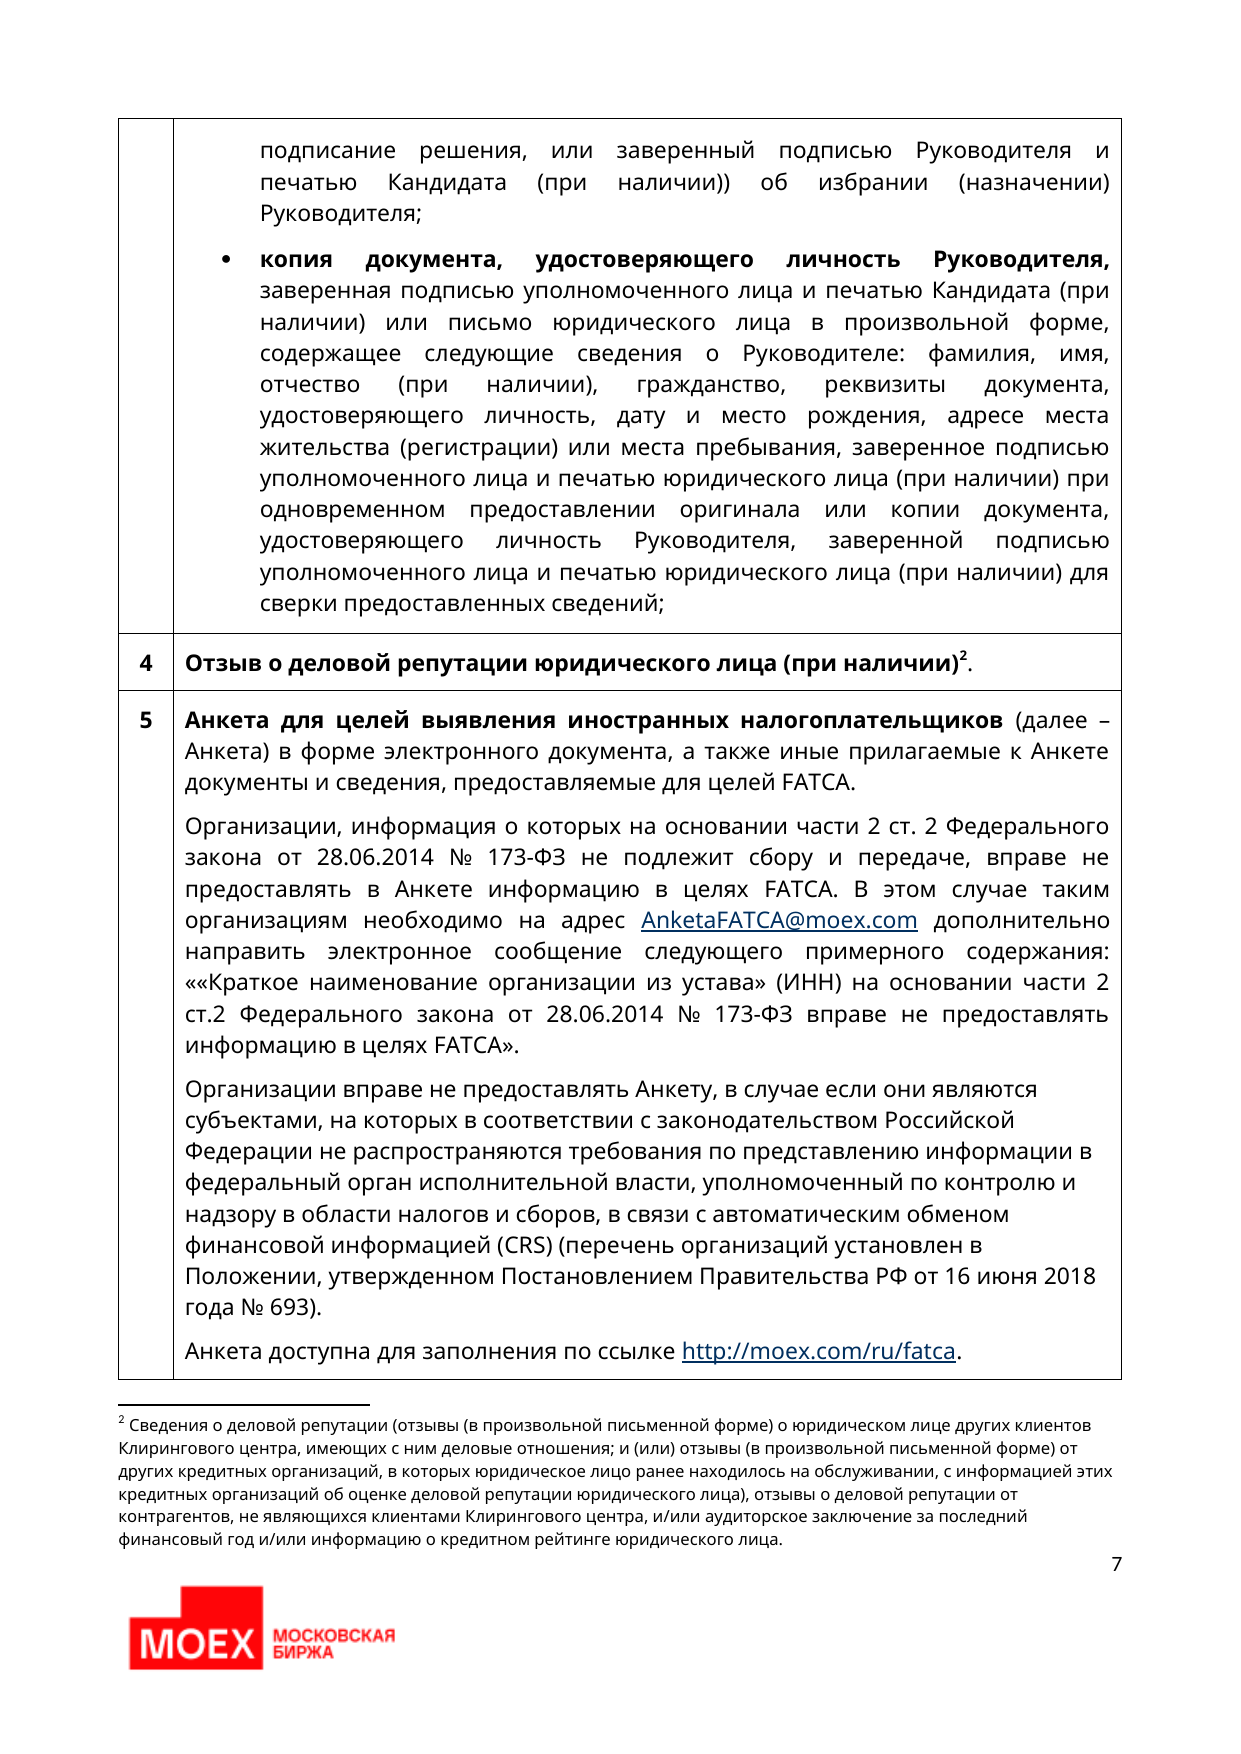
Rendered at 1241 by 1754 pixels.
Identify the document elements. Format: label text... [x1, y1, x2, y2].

table_cell Отзыв о деловой репутации юридического лица (при наличии). [174, 634, 1121, 690]
table_cell 5 [119, 691, 173, 1379]
table_cell 3 [119, 119, 173, 633]
table_cell 4 [119, 634, 173, 690]
picture [118, 1577, 409, 1681]
